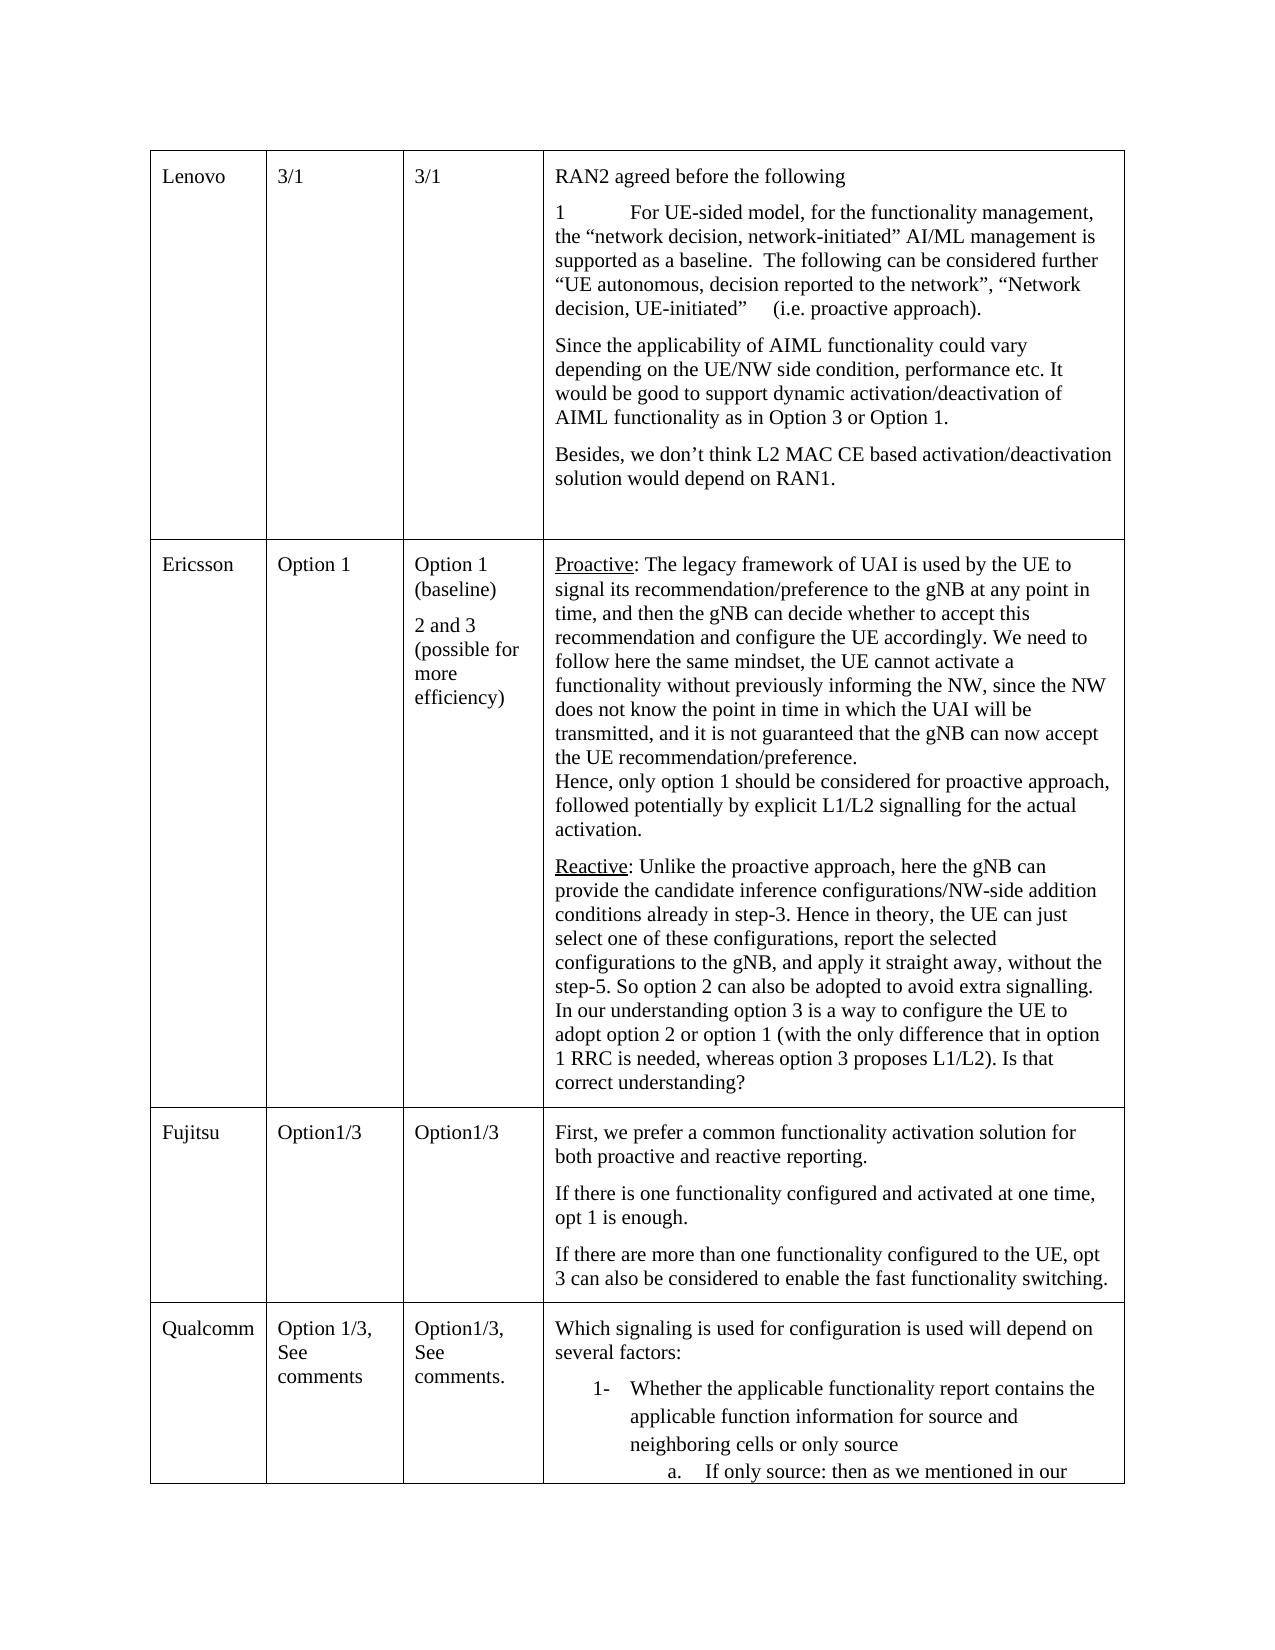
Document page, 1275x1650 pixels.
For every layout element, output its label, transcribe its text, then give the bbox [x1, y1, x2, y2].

table_cell Proactive: The legacy framework of UAI is used by the UE to signal its recommendation/preference to the gNB at any point in time, and then the gNB can decide whether to accept this recommendation and configure the UE accordingly. We need to follow here the same mindset, the UE cannot activate a functionality without previously informing the NW, since the NW does not know the point in time in which the UAI will be transmitted, and it is not guaranteed that the gNB can now accept the UE recommendation/preference. Hence, only option 1 should be considered for proactive approach, followed potentially by explicit L1/L2 signalling for the actual activation. Reactive: Unlike the proactive approach, here the gNB can provide the candidate inference configurations/NW-side addition conditions already in step-3. Hence in theory, the UE can just select one of these configurations, report the selected configurations to the gNB, and apply it straight away, without the step-5. So option 2 can also be adopted to avoid extra signalling. In our understanding option 3 is a way to configure the UE to adopt option 2 or option 1 (with the only difference that in option 1 RRC is needed, whereas option 3 proposes L1/L2). Is that correct understanding? [544, 540, 1124, 1107]
table_cell 3/1 [267, 151, 403, 539]
table_cell First, we prefer a common functionality activation solution for both proactive and reactive reporting. If there is one functionality configured and activated at one time, opt 1 is enough. If there are more than one functionality configured to the UE, opt 3 can also be considered to enable the fast functionality switching. [544, 1108, 1124, 1302]
table_cell Option1/3 [404, 1108, 543, 1302]
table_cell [267, 1303, 403, 1483]
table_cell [544, 1303, 1124, 1483]
table_cell 3/1 [404, 151, 543, 539]
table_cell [404, 1303, 543, 1483]
table_cell Fujitsu [151, 1108, 266, 1302]
table_cell Qualcomm [151, 1303, 266, 1483]
table_cell RAN2 agreed before the following 1 For UE-sided model, for the functionality management, the “network decision, network-initiated” AI/ML management is supported as a baseline. The following can be considered further “UE autonomous, decision reported to the network”, “Network decision, UE-initiated” (i.e. proactive approach). Since the applicability of AIML functionality could vary depending on the UE/NW side condition, performance etc. It would be good to support dynamic activation/deactivation of AIML functionality as in Option 3 or Option 1. Besides, we don’t think L2 MAC CE based activation/deactivation solution would depend on RAN1. [544, 151, 1124, 539]
table_cell Option 1 (baseline) 2 and 3 (possible for more efficiency) [404, 540, 543, 1107]
table_cell Option1/3 [267, 1108, 403, 1302]
table_cell Ericsson [151, 540, 266, 1107]
table_cell Lenovo [151, 151, 266, 539]
table_cell Option 1 [267, 540, 403, 1107]
